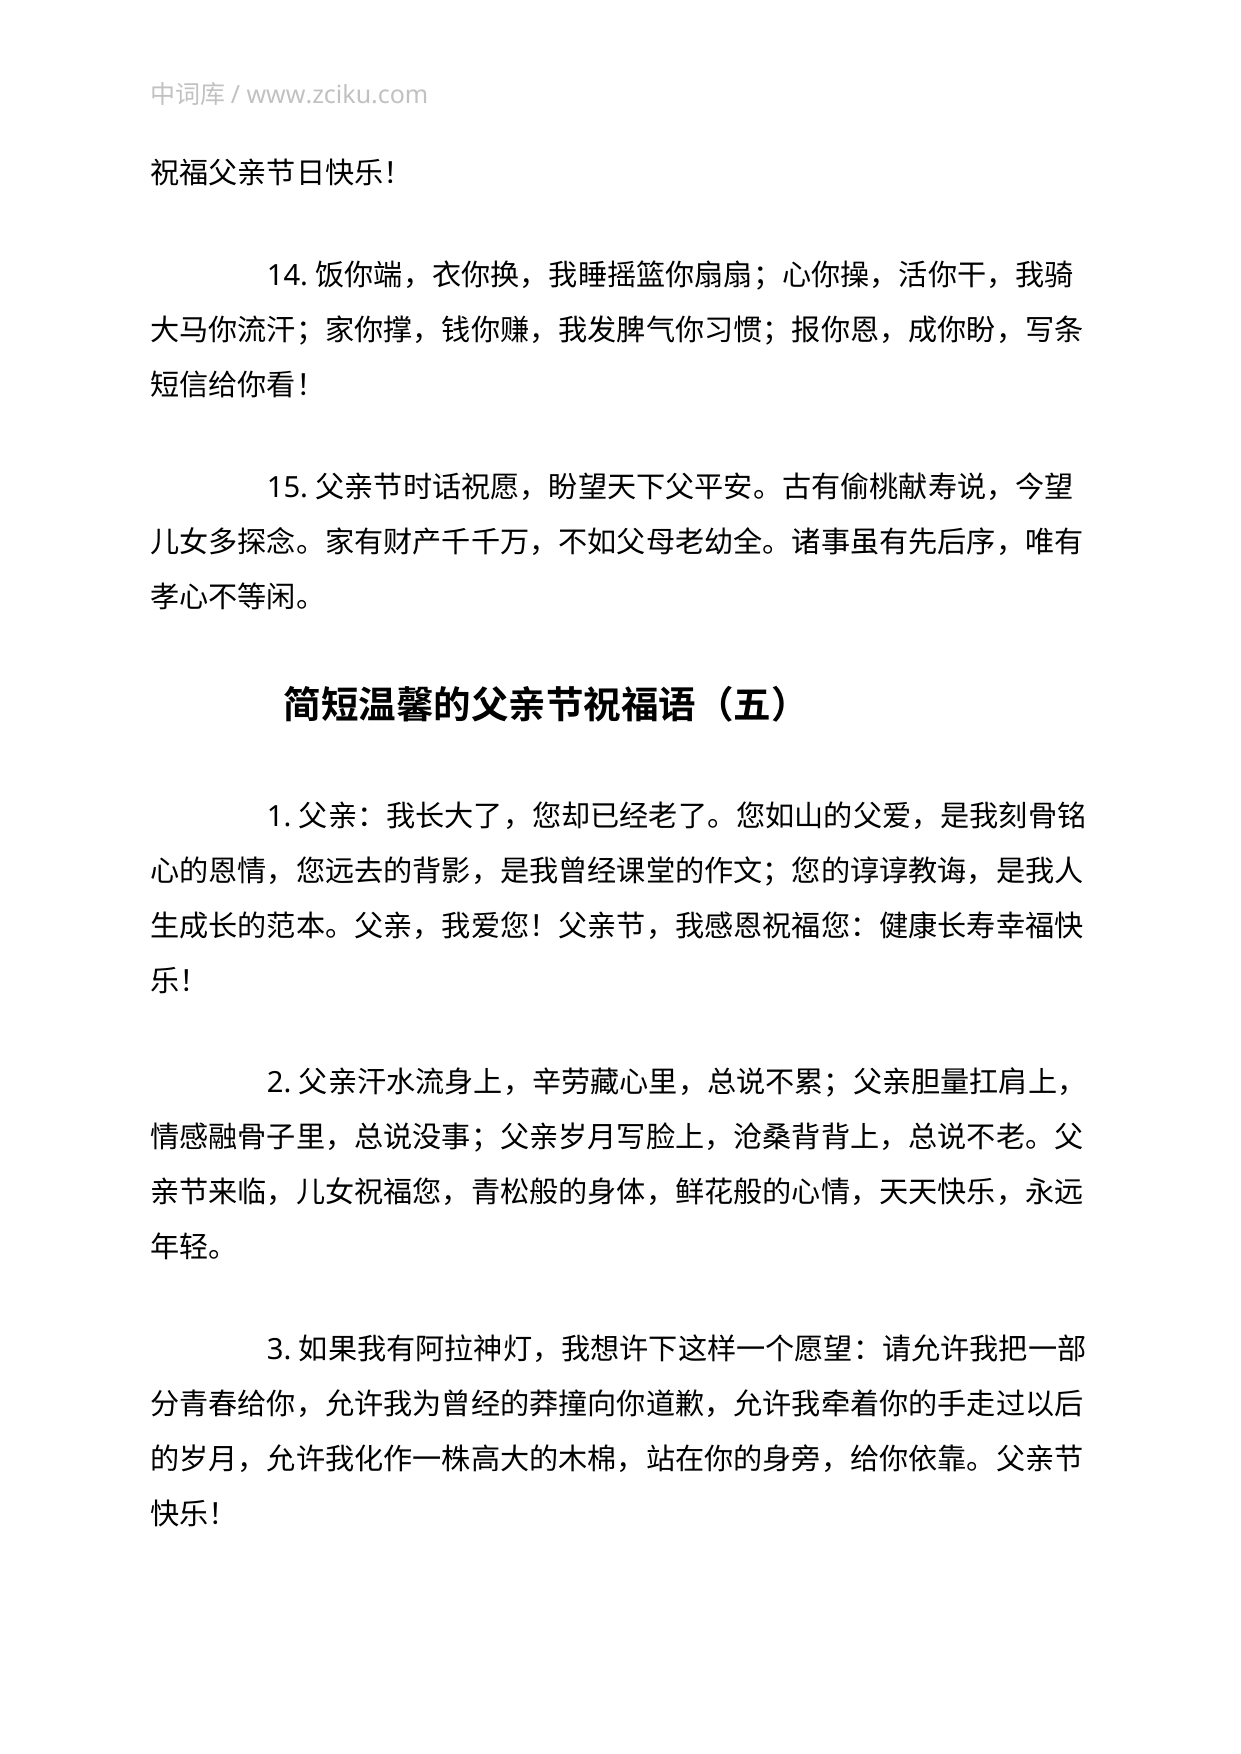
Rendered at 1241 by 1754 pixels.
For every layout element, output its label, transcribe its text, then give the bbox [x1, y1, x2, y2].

text 2. 父亲汗水流身上，辛劳藏心里，总说不累；父亲胆量扛肩上，情感融骨子里，总说没事；父亲岁月写脸上，沧桑背背上，总说不老。父亲节来临，儿女祝福您，青松般的身体，鲜花般的心情，天天快乐，永远年轻。 [150, 1059, 1090, 1266]
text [150, 150, 1090, 192]
text 简短温馨的父亲节祝福语（五） [150, 675, 1090, 729]
text 15. 父亲节时话祝愿，盼望天下父平安。古有偷桃献寿说，今望儿女多探念。家有财产千千万，不如父母老幼全。诸事虽有先后序，唯有孝心不等闲。 [150, 463, 1090, 616]
text 3. 如果我有阿拉神灯，我想许下这样一个愿望：请允许我把一部分青春给你，允许我为曾经的莽撞向你道歉，允许我牵着你的手走过以后的岁月，允许我化作一株高大的木棉，站在你的身旁，给你依靠。父亲节快乐！ [150, 1326, 1090, 1533]
text 14. 饭你端，衣你换，我睡摇篮你扇扇；心你操，活你干，我骑大马你流汗；家你撑，钱你赚，我发脾气你习惯；报你恩，成你盼，写条短信给你看！ [150, 252, 1090, 404]
text 1. 父亲：我长大了，您却已经老了。您如山的父爱，是我刻骨铭心的恩情，您远去的背影，是我曾经课堂的作文；您的谆谆教诲，是我人生成长的范本。父亲，我爱您！父亲节，我感恩祝福您：健康长寿幸福快乐！ [150, 792, 1090, 999]
